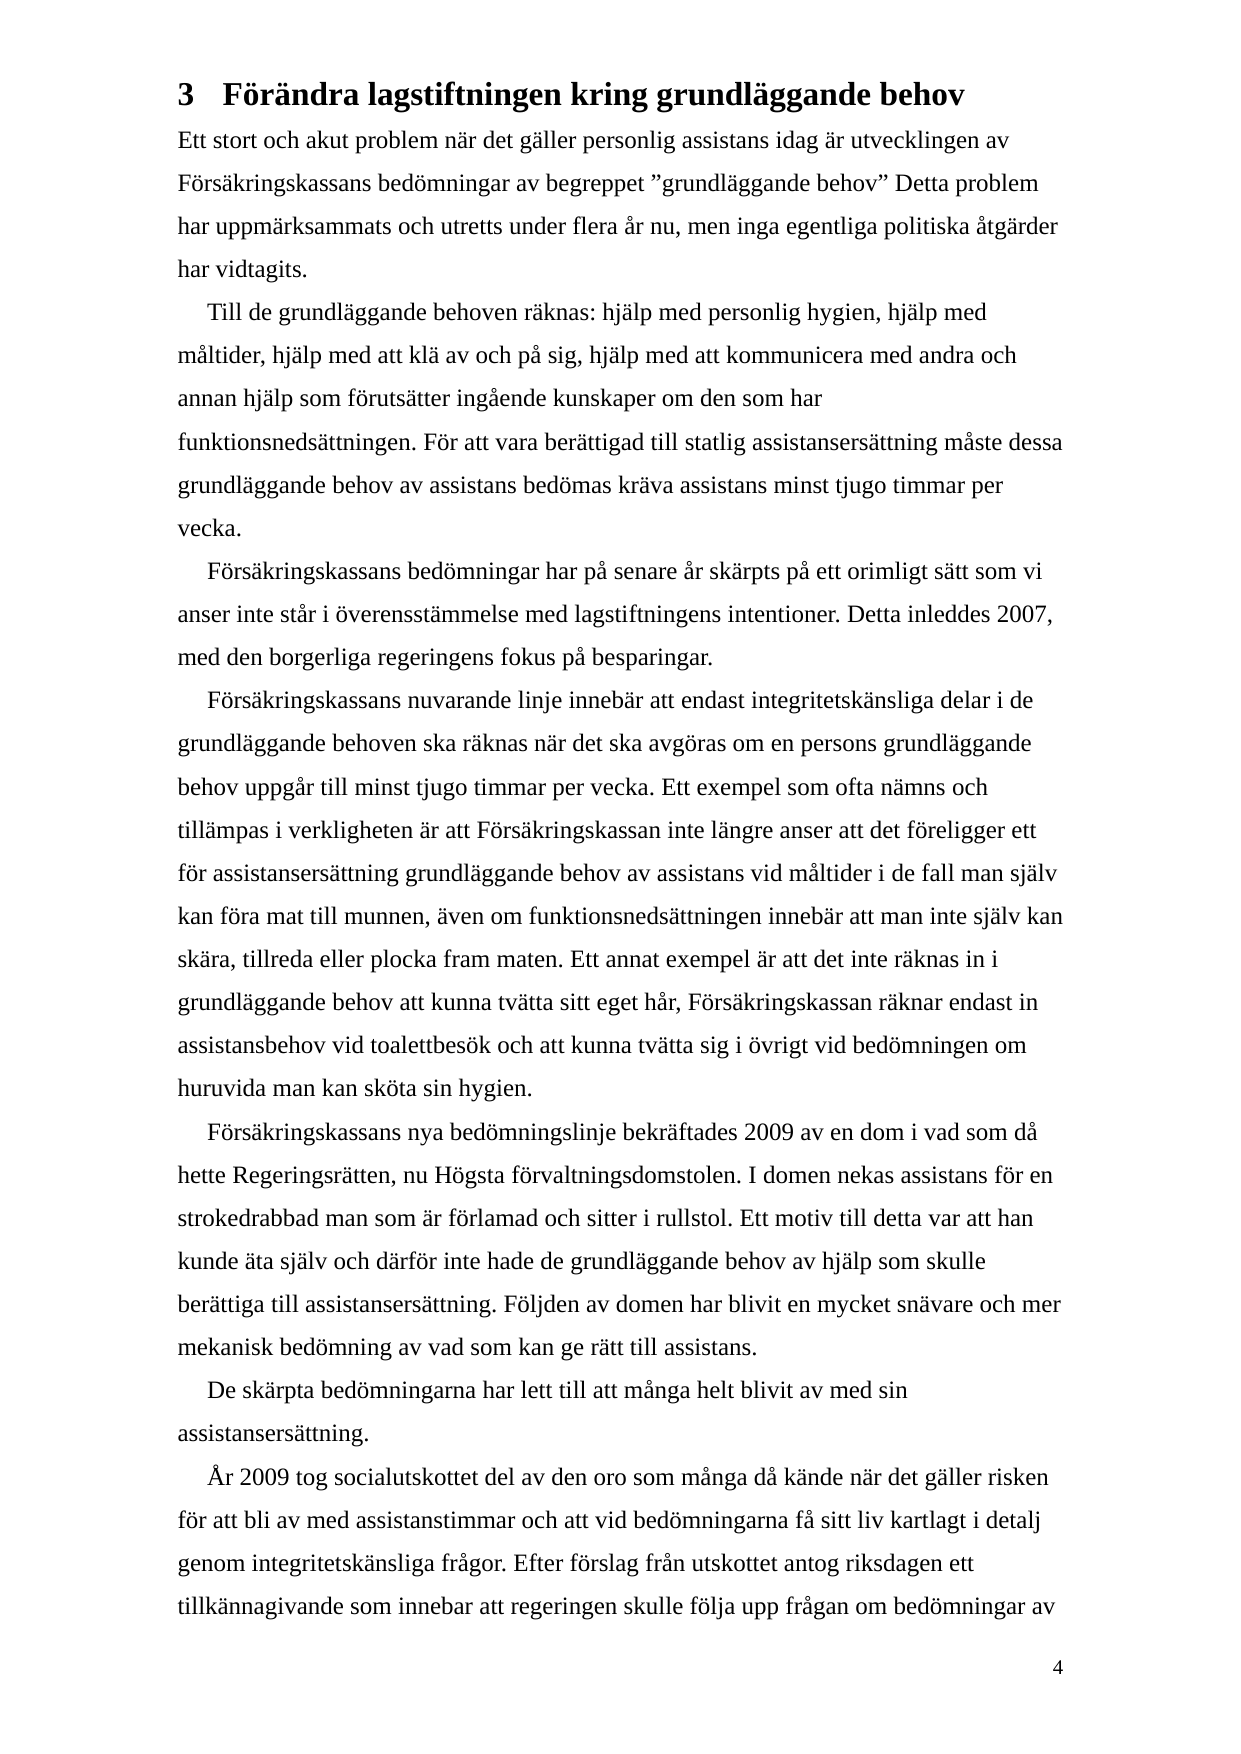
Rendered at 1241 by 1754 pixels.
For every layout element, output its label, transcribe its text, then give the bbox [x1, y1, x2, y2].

text Ett stort och akut problem när det gäller personlig assistans idag är utvecklingen av Försäkringskassans bedömningar av begreppet ”grundläggande behov” Detta problem har uppmärksammats och utretts under flera år nu, men inga egentliga politiska åtgärder har vidtagits. [177, 125, 1063, 283]
text Försäkringskassans nya bedömningslinje bekräftades 2009 av en dom i vad som då hette Regeringsrätten, nu Högsta förvaltningsdomstolen. I domen nekas assistans för en strokedrabbad man som är förlamad och sitter i rullstol. Ett motiv till detta var att han kunde äta själv och därför inte hade de grundläggande behov av hjälp som skulle berättiga till assistansersättning. Följden av domen har blivit en mycket snävare och mer mekanisk bedömning av vad som kan ge rätt till assistans. [177, 1117, 1063, 1361]
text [177, 1462, 1063, 1620]
text Till de grundläggande behoven räknas: hjälp med personlig hygien, hjälp med måltider, hjälp med att klä av och på sig, hjälp med att kommunicera med andra och annan hjälp som förutsätter ingående kunskaper om den som har funktionsnedsättningen. För att vara berättigad till statlig assistansersättning måste dessa grundläggande behov av assistans bedömas kräva assistans minst tjugo timmar per vecka. [177, 297, 1063, 542]
subtitle Förändra lagstiftningen kring grundläggande behov [177, 74, 1063, 112]
text Försäkringskassans nuvarande linje innebär att endast integritetskänsliga delar i de grundläggande behoven ska räknas när det ska avgöras om en persons grundläggande behov uppgår till minst tjugo timmar per vecka. Ett exempel som ofta nämns och tillämpas i verkligheten är att Försäkringskassan inte längre anser att det föreligger ett för assistansersättning grundläggande behov av assistans vid måltider i de fall man själv kan föra mat till munnen, även om funktionsnedsättningen innebär att man inte själv kan skära, tillreda eller plocka fram maten. Ett annat exempel är att det inte räknas in i grundläggande behov att kunna tvätta sitt eget hår, Försäkringskassan räknar endast in assistansbehov vid toalettbesök och att kunna tvätta sig i övrigt vid bedömningen om huruvida man kan sköta sin hygien. [177, 685, 1063, 1102]
text De skärpta bedömningarna har lett till att många helt blivit av med sin assistansersättning. [177, 1375, 1063, 1447]
text Försäkringskassans bedömningar har på senare år skärpts på ett orimligt sätt som vi anser inte står i överensstämmelse med lagstiftningens intentioner. Detta inleddes 2007, med den borgerliga regeringens fokus på besparingar. [177, 556, 1063, 671]
